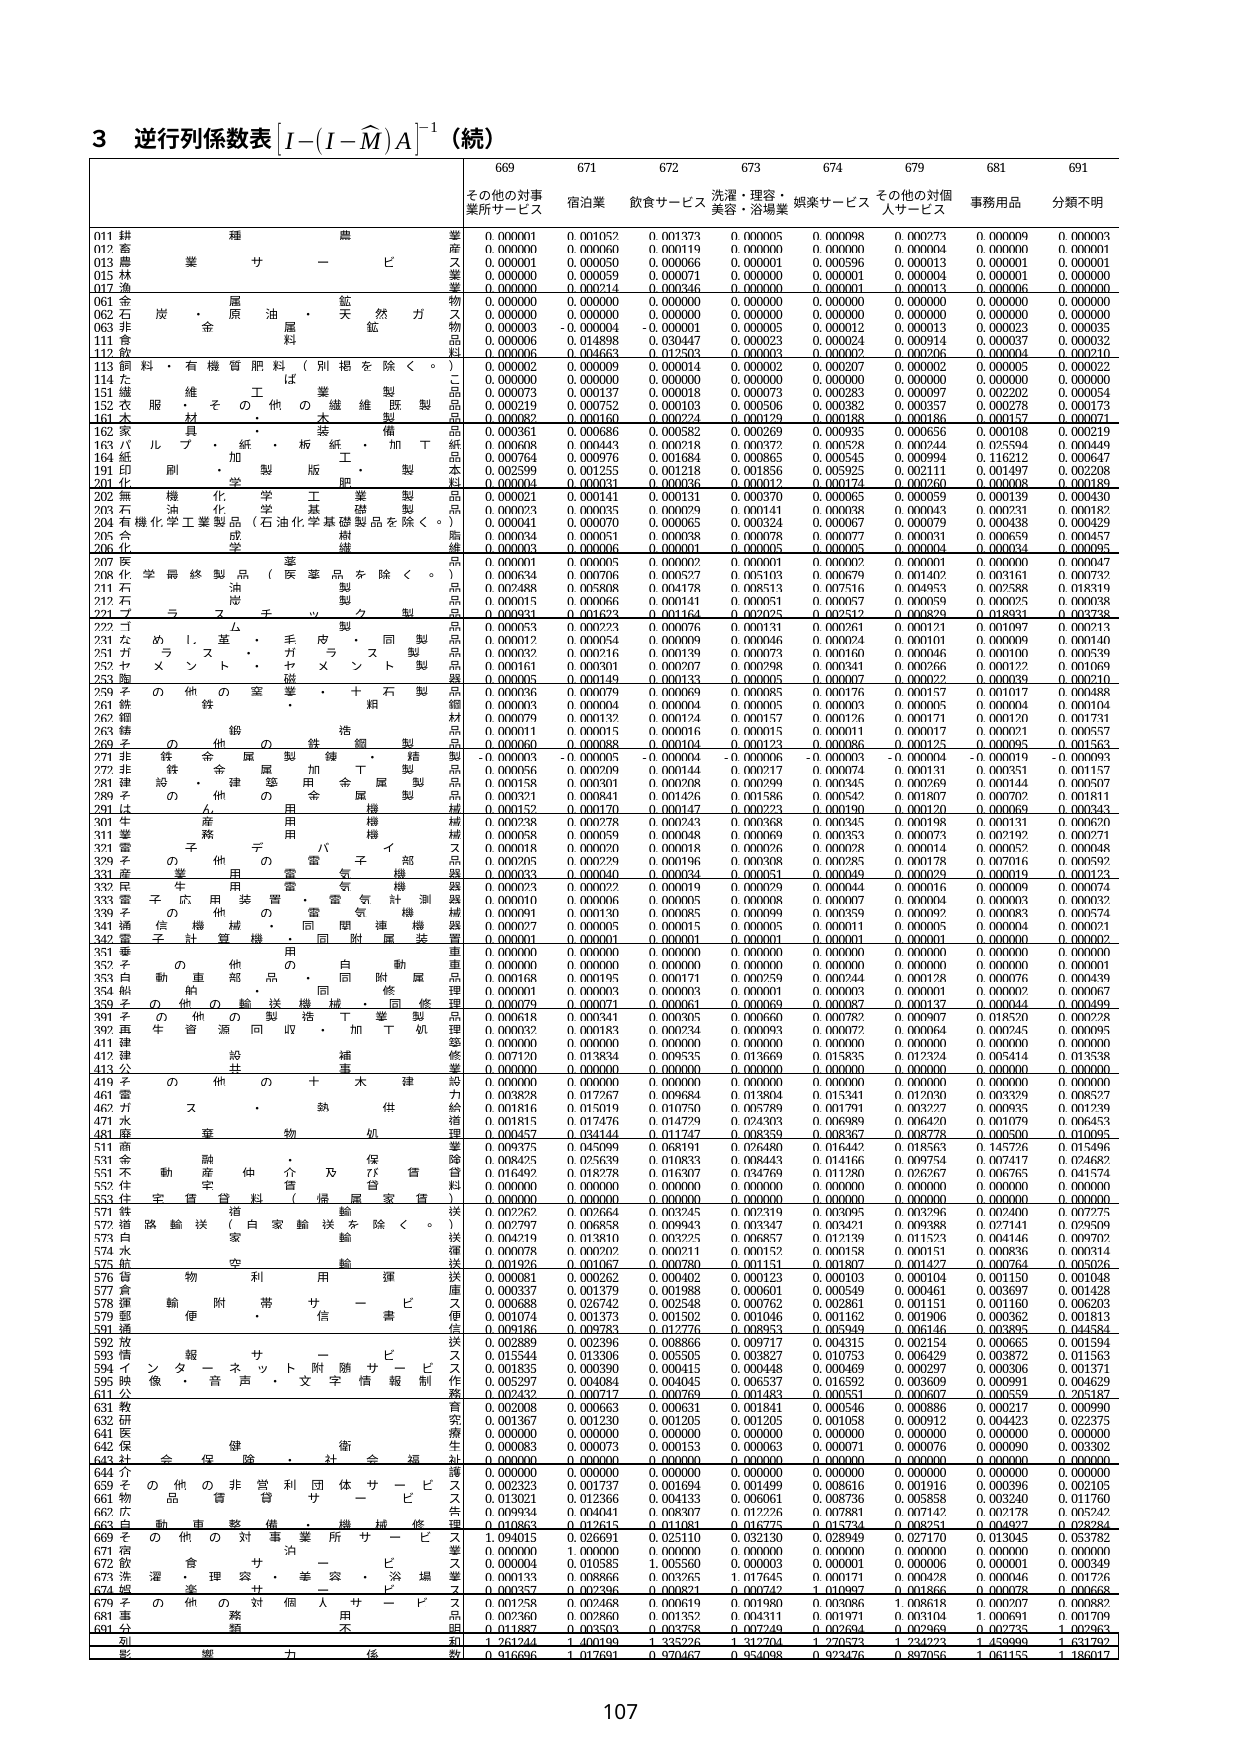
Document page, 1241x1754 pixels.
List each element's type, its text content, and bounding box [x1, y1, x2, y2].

text ３ 逆行列係数表 （続） [89, 118, 1152, 158]
